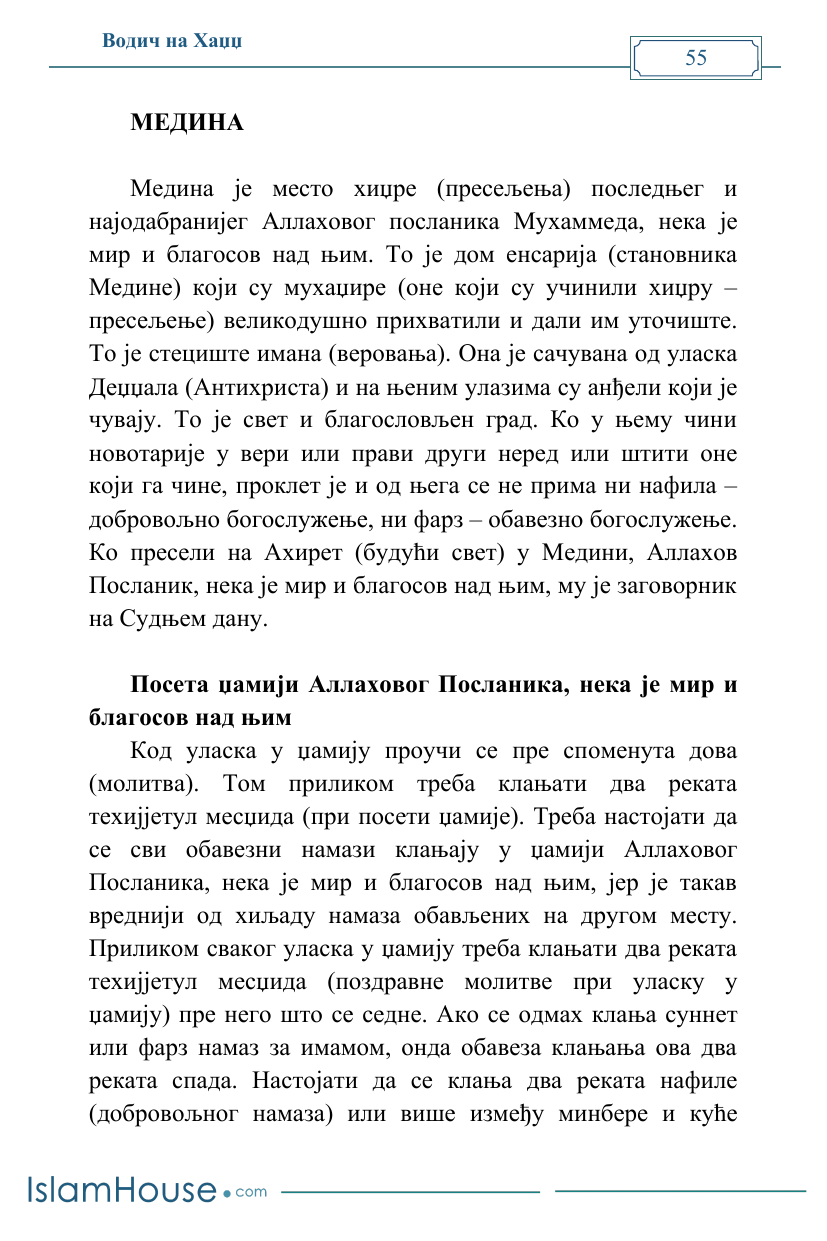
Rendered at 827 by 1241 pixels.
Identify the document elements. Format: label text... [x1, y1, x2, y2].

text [89, 735, 738, 1127]
text Посета џамији Аллаховог Посланика, нека је мир и благосов над њим [89, 669, 738, 731]
text МЕДИНА [89, 107, 738, 136]
text Медина је место хиџре (пресељења) последњег и најодабранијег Аллаховог посланика Мухаммеда, нека је мир и благосов над њим. То је дом енсарија (становника Медине) који су мухаџире (оне који су учинили хиџру – пресељење) великодушно прихватили и дали им уточиште. То је стециште имана (веровања). Она је сачувана од уласка Деџџала (Антихриста) и на њеним улазима су анђели који је чувају. То је свет и благословљен град. Ко у њему чини новотарије у вери или прави други неред или штити оне који га чине, проклет је и од њега се не прима ни нафила – добровољно богослужење, ни фарз – обавезно богослужење. Ко пресели на Ахирет (будући свет) у Медини, Аллахов Посланик, нека је мир и благосов над њим, му је заговорник на Судњем дану. [89, 173, 738, 631]
picture [548, 1170, 807, 1208]
picture [20, 1171, 541, 1209]
